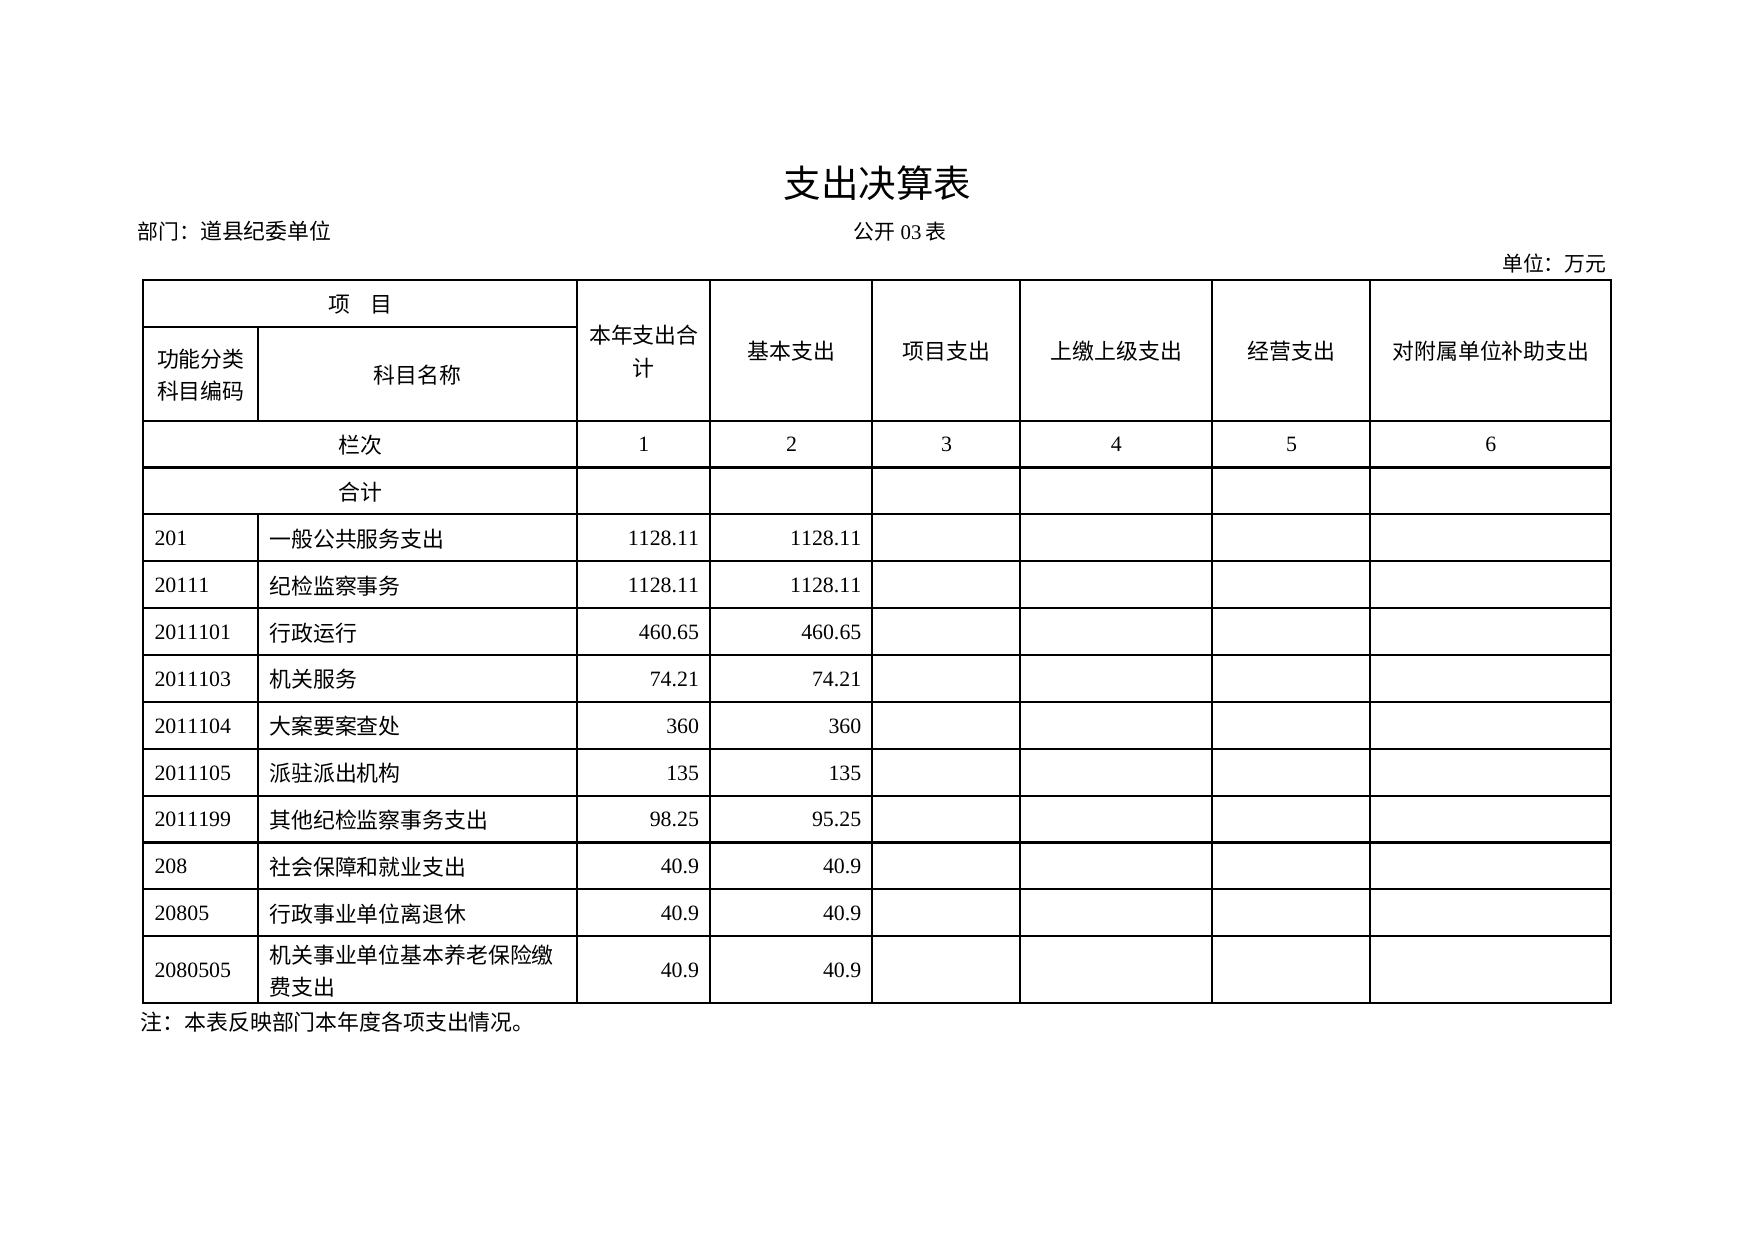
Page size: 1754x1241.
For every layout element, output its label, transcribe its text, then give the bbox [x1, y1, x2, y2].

table_cell 功能分类科目编码 [144, 328, 257, 419]
table_cell [1371, 656, 1610, 701]
table_cell 6 [1371, 422, 1610, 466]
table_cell 360 [578, 703, 709, 748]
table_cell 40.9 [578, 890, 709, 935]
table_cell [1213, 609, 1369, 654]
table_cell [1371, 890, 1610, 935]
table_cell 1128.11 [578, 562, 709, 607]
table_cell [711, 469, 871, 513]
table_cell 2 [711, 422, 871, 466]
table_cell [1371, 469, 1610, 513]
table_cell 5 [1213, 422, 1369, 466]
table_cell 4 [1021, 422, 1211, 466]
table_cell [1371, 937, 1610, 1002]
table_cell 40.9 [711, 844, 871, 888]
text 单位：万元 [75, 246, 1606, 279]
table_cell [1213, 703, 1369, 748]
table_cell 1128.11 [578, 515, 709, 560]
table_cell 2011101 [144, 609, 257, 654]
table_cell [1021, 562, 1211, 607]
table_cell 40.9 [711, 890, 871, 935]
table_cell [578, 469, 709, 513]
table_cell 合计 [144, 469, 576, 513]
table_cell [1213, 844, 1369, 888]
text 支出决算表 [75, 149, 1679, 214]
table_cell [1371, 515, 1610, 560]
text 部门：道县纪委单位 公开03表 [75, 214, 1679, 246]
table_cell 3 [873, 422, 1019, 466]
table_cell 科目名称 [259, 328, 576, 419]
table_cell 135 [578, 750, 709, 794]
table_cell 20111 [144, 562, 257, 607]
table_cell [873, 515, 1019, 560]
table_cell [1371, 609, 1610, 654]
table_cell 135 [711, 750, 871, 794]
table_cell 栏次 [144, 422, 576, 466]
table_cell 40.9 [711, 937, 871, 1002]
table_cell 1128.11 [711, 562, 871, 607]
table_cell [1021, 609, 1211, 654]
table_cell [873, 562, 1019, 607]
text 注：本表反映部门本年度各项支出情况。 [75, 1004, 1679, 1037]
table_cell 98.25 [578, 797, 709, 841]
table_cell [1371, 844, 1610, 888]
table_cell [873, 703, 1019, 748]
table_cell 460.65 [711, 609, 871, 654]
table_cell [1021, 890, 1211, 935]
table_cell 大案要案查处 [259, 703, 576, 748]
table_cell [873, 937, 1019, 1002]
table_cell 2011199 [144, 797, 257, 841]
table_cell 派驻派出机构 [259, 750, 576, 794]
table_cell 一般公共服务支出 [259, 515, 576, 560]
table_cell [873, 656, 1019, 701]
table_cell 74.21 [711, 656, 871, 701]
table_cell 40.9 [578, 937, 709, 1002]
table_cell 201 [144, 515, 257, 560]
table_cell [1021, 797, 1211, 841]
table_cell [1213, 515, 1369, 560]
table_cell [1213, 562, 1369, 607]
table_cell [873, 844, 1019, 888]
table_cell [873, 890, 1019, 935]
table_cell 2011105 [144, 750, 257, 794]
table_cell 2011103 [144, 656, 257, 701]
table_cell 其他纪检监察事务支出 [259, 797, 576, 841]
table_cell [1021, 937, 1211, 1002]
table_cell 95.25 [711, 797, 871, 841]
table_cell 1128.11 [711, 515, 871, 560]
table_cell [1021, 515, 1211, 560]
table_cell 360 [711, 703, 871, 748]
table_cell 机关服务 [259, 656, 576, 701]
table_cell 20805 [144, 890, 257, 935]
table_header 本年支出合计 [578, 281, 709, 419]
table_cell 208 [144, 844, 257, 888]
table_cell [1213, 937, 1369, 1002]
table_cell [1371, 703, 1610, 748]
table_cell 2011104 [144, 703, 257, 748]
table_cell [1371, 750, 1610, 794]
table_cell [1213, 750, 1369, 794]
table_header 项目支出 [873, 281, 1019, 419]
table_cell [873, 750, 1019, 794]
table_cell [1021, 750, 1211, 794]
table_cell 机关事业单位基本养老保险缴费支出 [259, 937, 576, 1002]
table_cell [873, 469, 1019, 513]
table_cell 460.65 [578, 609, 709, 654]
table_cell [1213, 656, 1369, 701]
table_cell [1021, 656, 1211, 701]
table_cell 行政事业单位离退休 [259, 890, 576, 935]
table_cell 2080505 [144, 937, 257, 1002]
table_cell 74.21 [578, 656, 709, 701]
table_cell 行政运行 [259, 609, 576, 654]
table_cell [1213, 890, 1369, 935]
table_header 对附属单位补助支出 [1371, 281, 1610, 419]
table_cell 40.9 [578, 844, 709, 888]
table_cell 社会保障和就业支出 [259, 844, 576, 888]
table_cell [1021, 844, 1211, 888]
table_header 上缴上级支出 [1021, 281, 1211, 419]
table_cell [1213, 469, 1369, 513]
table_cell [873, 797, 1019, 841]
table_cell 纪检监察事务 [259, 562, 576, 607]
table_cell [1021, 703, 1211, 748]
table_cell [1213, 797, 1369, 841]
table_cell [1021, 469, 1211, 513]
table_cell [873, 609, 1019, 654]
table_header 项 目 [144, 281, 576, 326]
table_cell [1371, 562, 1610, 607]
table_cell [1371, 797, 1610, 841]
table_cell 1 [578, 422, 709, 466]
table_header 基本支出 [711, 281, 871, 419]
table_header 经营支出 [1213, 281, 1369, 419]
